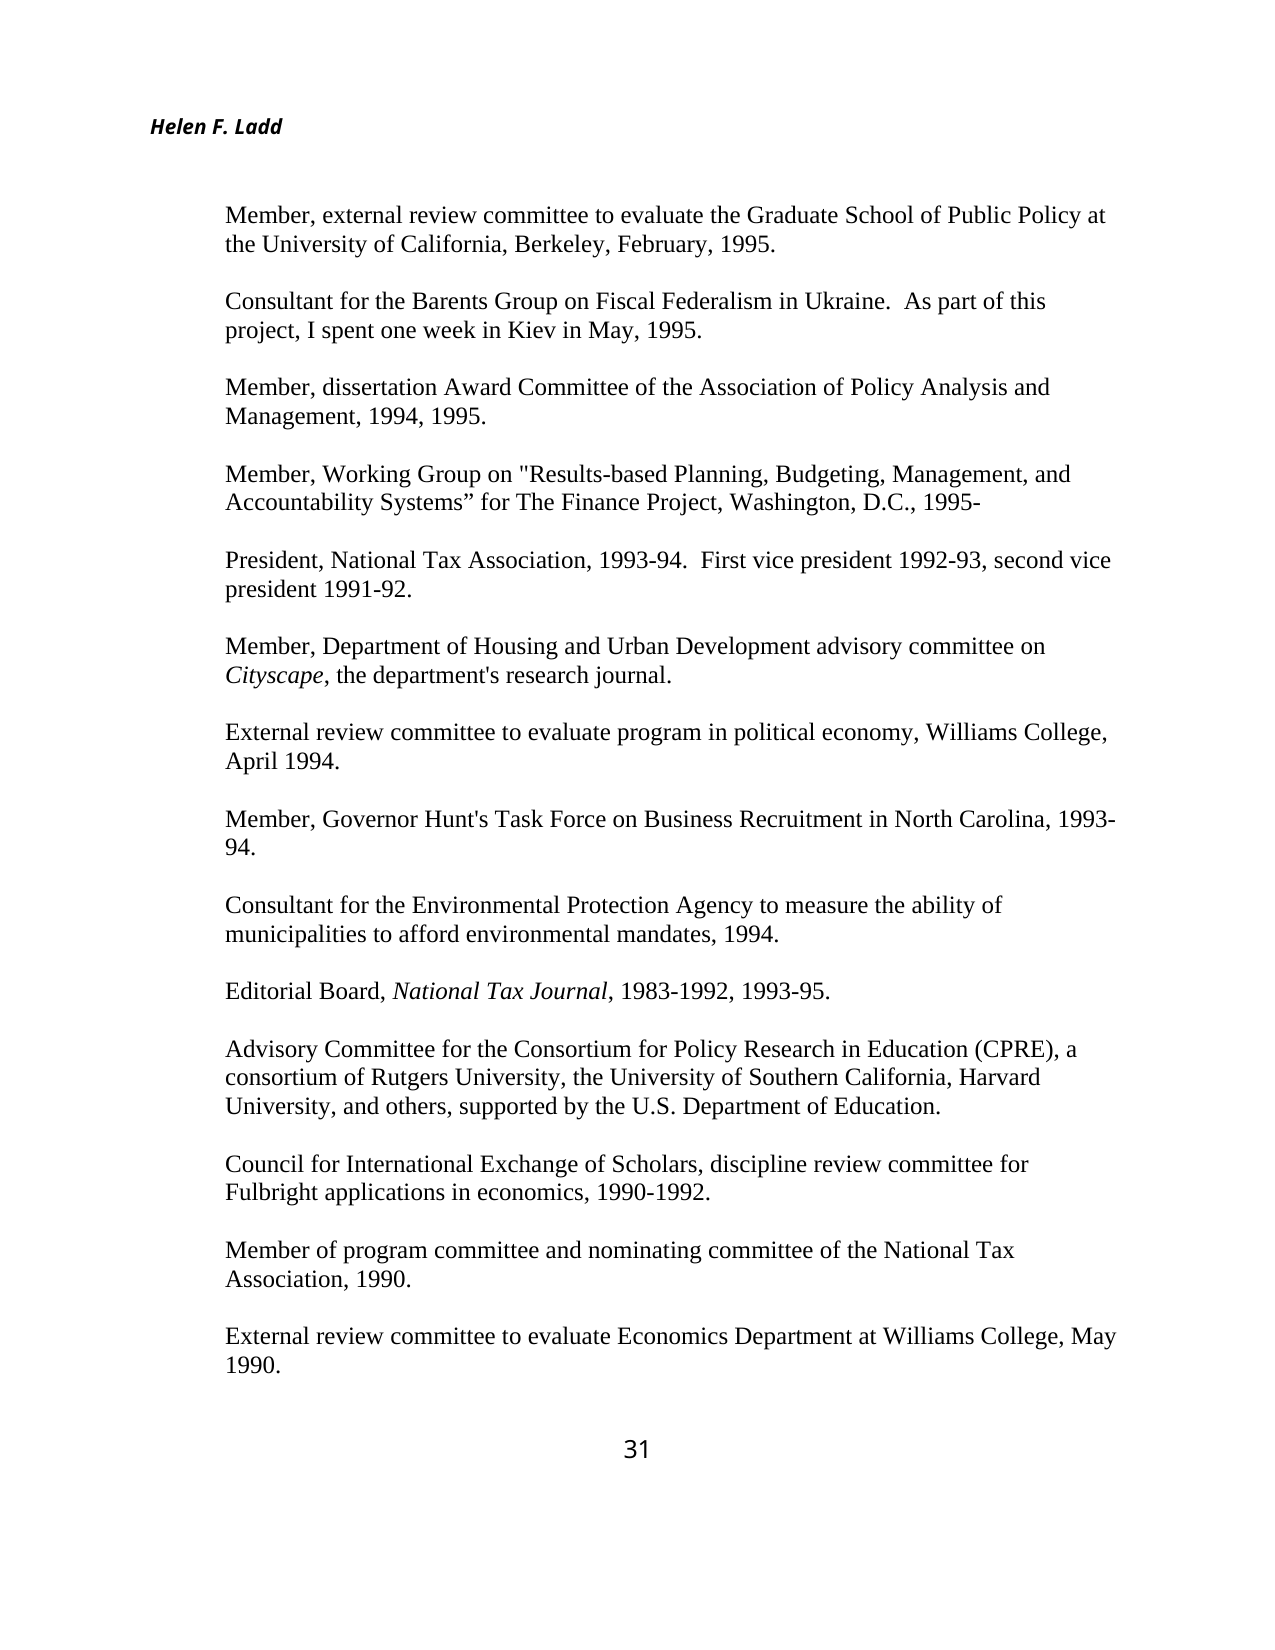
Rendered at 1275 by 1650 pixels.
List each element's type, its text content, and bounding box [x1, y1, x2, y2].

text Consultant for the Barents Group on Fiscal Federalism in Ukraine. As part of this project, I spent one week in in May, 1995. [225, 286, 1125, 344]
text Advisory Committee for the Consortium for Policy Research in Education (CPRE), a consortium of Rutgers University, the University of Southern California, Harvard University, and others, supported by the U.S. Department of Education. [225, 1034, 1125, 1120]
text External review committee to evaluate Economics Department at Williams College, May 1990. [225, 1321, 1125, 1379]
text External review committee to evaluate program in political economy, Williams College, April 1994. [225, 717, 1125, 775]
text President, National Tax Association, 1993-94. First vice president 1992-93, second vice president 1991-92. [225, 545, 1125, 602]
text Member, dissertation Award Committee of the Association of Policy Analysis and Management, 1994, 1995. [225, 372, 1125, 430]
text Editorial Board, National Tax Journal, 1983-1992, 1993-95. [225, 976, 1125, 1005]
text Member, Governor Hunt's Task Force on Business Recruitment in North Carolina, 1993-94. [225, 804, 1125, 861]
text Member, external review committee to evaluate the Graduate School of Public Policy at the University of California, Berkeley, February, 1995. [225, 200, 1125, 257]
text Member, Department of Housing and Urban Development advisory committee on Cityscape, the department's research journal. [225, 631, 1125, 689]
text Consultant for the Environmental Protection Agency to measure the ability of municipalities to afford environmental mandates, 1994. [225, 890, 1125, 947]
text Member of program committee and nominating committee of the National Tax Association, 1990. [225, 1235, 1125, 1292]
text Member, Working Group on "Results-based Planning, Budgeting, Management, and Accountability Systems” for The Finance Project, , 1995- [225, 459, 1125, 516]
text Council for International Exchange of Scholars, discipline review committee for Fulbright applications in economics, 1990-1992. [225, 1149, 1125, 1206]
